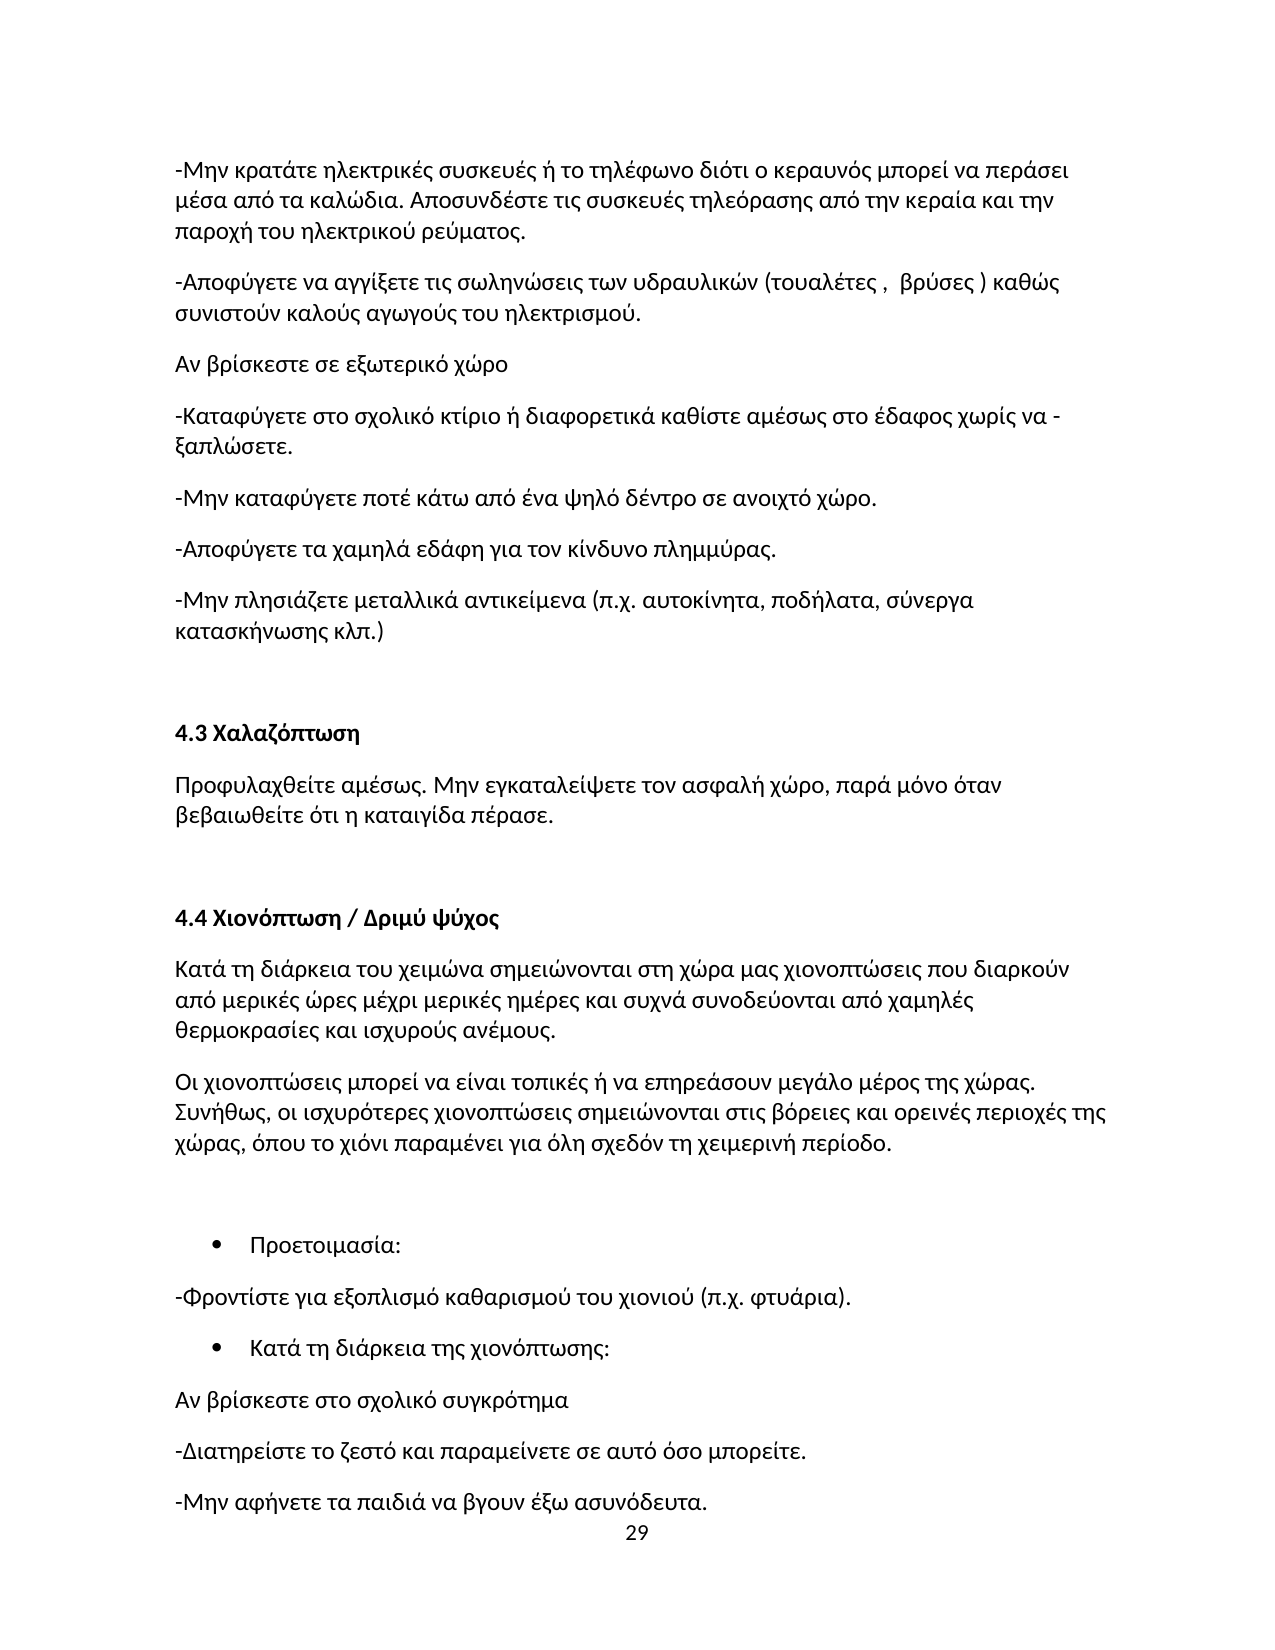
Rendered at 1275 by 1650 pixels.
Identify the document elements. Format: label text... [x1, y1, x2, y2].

list Κατά τη διάρκεια της χιονόπτωσης: [212, 1332, 1110, 1363]
text Προφυλαχθείτε αμέσως. Μην εγκαταλείψετε τον ασφαλή χώρο, παρά μόνο όταν βεβαιωθείτε ότι η καταιγίδα πέρασε. [175, 769, 1110, 830]
text Οι χιονοπτώσεις μπορεί να είναι τοπικές ή να επηρεάσουν μεγάλο μέρος της χώρας. Συνήθως, οι ισχυρότερες χιονοπτώσεις σημειώνονται στις βόρειες και ορεινές περιοχές της χώρας, όπου το χιόνι παραμένει για όλη σχεδόν τη χειμερινή περίοδο. [175, 1066, 1110, 1157]
text 4.3 Χαλαζόπτωση [175, 718, 1110, 748]
text -Μην κρατάτε ηλεκτρικές συσκευές ή το τηλέφωνο διότι ο κεραυνός μπορεί να περάσει μέσα από τα καλώδια. Αποσυνδέστε τις συσκευές τηλεόρασης από την κεραία και την παροχή του ηλεκτρικού ρεύματος. [175, 154, 1110, 246]
text 4.4 Χιονόπτωση / Δριμύ ψύχος [175, 902, 1110, 933]
text Κατά τη διάρκεια του χειμώνα σημειώνονται στη χώρα μας χιονοπτώσεις που διαρκούν από μερικές ώρες μέχρι μερικές ημέρες και συχνά συνοδεύονται από χαμηλές θερμοκρασίες και ισχυρούς ανέμους. [175, 953, 1110, 1045]
text Αν βρίσκεστε σε εξωτερικό χώρο [175, 348, 1110, 379]
text -Καταφύγετε στο σχολικό κτίριο ή διαφορετικά καθίστε αμέσως στο έδαφος χωρίς να -ξαπλώσετε. [175, 400, 1110, 461]
text -Μην αφήνετε τα παιδιά να βγουν έξω ασυνόδευτα. [175, 1486, 1110, 1517]
text Αν βρίσκεστε στο σχολικό συγκρότημα [175, 1384, 1110, 1414]
text -Φροντίστε για εξοπλισμό καθαρισμού του χιονιού (π.χ. φτυάρια). [175, 1281, 1110, 1312]
text -Αποφύγετε να αγγίξετε τις σωληνώσεις των υδραυλικών (τουαλέτες , βρύσες ) καθώς συνιστούν καλούς αγωγούς του ηλεκτρισμού. [175, 267, 1110, 328]
list Προετοιμασία: [212, 1230, 1110, 1260]
text -Μην πλησιάζετε μεταλλικά αντικείμενα (π.χ. αυτοκίνητα, ποδήλατα, σύνεργα κατασκήνωσης κλπ.) [175, 584, 1110, 645]
text -Αποφύγετε τα χαμηλά εδάφη για τον κίνδυνο πλημμύρας. [175, 533, 1110, 563]
text -Διατηρείστε το ζεστό και παραμείνετε σε αυτό όσο μπορείτε. [175, 1435, 1110, 1466]
text -Μην καταφύγετε ποτέ κάτω από ένα ψηλό δέντρο σε ανοιχτό χώρο. [175, 482, 1110, 512]
